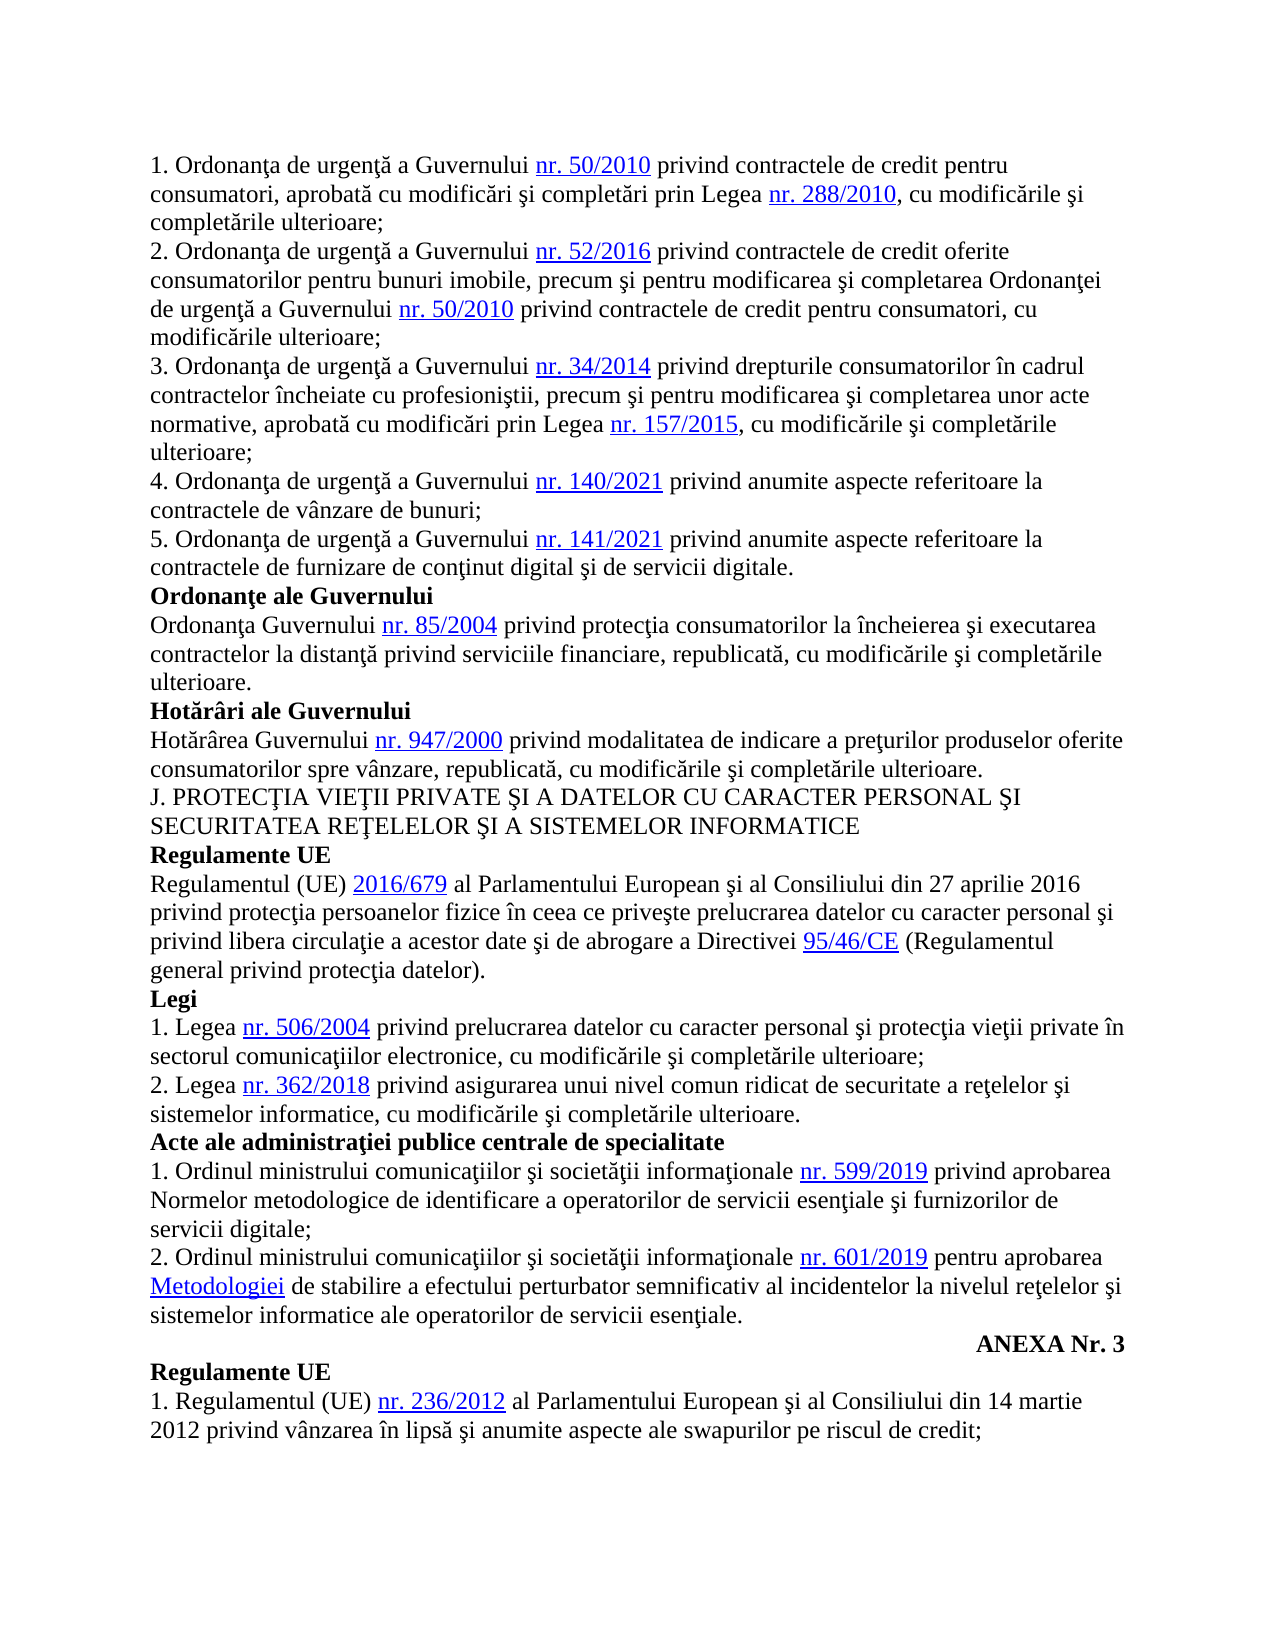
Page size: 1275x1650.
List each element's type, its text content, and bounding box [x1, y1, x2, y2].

text 5. Ordonanţa de urgenţă a Guvernului nr. 141/2021 privind anumite aspecte referitoare la contractele de furnizare de conţinut digital şi de servicii digitale. [150, 524, 1125, 581]
text Regulamente UE [150, 1357, 1125, 1386]
text 4. Ordonanţa de urgenţă a Guvernului nr. 140/2021 privind anumite aspecte referitoare la contractele de vânzare de bunuri; [150, 466, 1125, 524]
text 1. Ordonanţa de urgenţă a Guvernului nr. 50/2010 privind contractele de credit pentru consumatori, aprobată cu modificări şi completări prin Legea nr. 288/2010, cu modificările şi completările ulterioare; [150, 150, 1125, 236]
text 1. Regulamentul (UE) nr. 236/2012 al Parlamentului European şi al Consiliului din 14 martie 2012 privind vânzarea în lipsă şi anumite aspecte ale swapurilor pe riscul de credit; [150, 1386, 1125, 1444]
text Legi [150, 984, 1125, 1012]
text 2. Legea nr. 362/2018 privind asigurarea unui nivel comun ridicat de securitate a reţelelor şi sistemelor informatice, cu modificările şi completările ulterioare. [150, 1070, 1125, 1127]
subtitle ANEXA Nr. 3 [150, 1329, 1125, 1357]
text 2. Ordinul ministrului comunicaţiilor şi societăţii informaţionale nr. 601/2019 pentru aprobarea Metodologiei de stabilire a efectului perturbator semnificativ al incidentelor la nivelul reţelelor şi sistemelor informatice ale operatorilor de servicii esenţiale. [150, 1242, 1125, 1329]
text 1. Legea nr. 506/2004 privind prelucrarea datelor cu caracter personal şi protecţia vieţii private în sectorul comunicaţiilor electronice, cu modificările şi completările ulterioare; [150, 1012, 1125, 1070]
text Ordonanţe ale Guvernului [150, 581, 1125, 610]
text Regulamentul (UE) 2016/679 al Parlamentului European şi al Consiliului din 27 aprilie 2016 privind protecţia persoanelor fizice în ceea ce priveşte prelucrarea datelor cu caracter personal şi privind libera circulaţie a acestor date şi de abrogare a Directivei 95/46/CE (Regulamentul general privind protecţia datelor). [150, 869, 1125, 984]
text Ordonanţa Guvernului nr. 85/2004 privind protecţia consumatorilor la încheierea şi executarea contractelor la distanţă privind serviciile financiare, republicată, cu modificările şi completările ulterioare. [150, 610, 1125, 696]
text J. PROTECŢIA VIEŢII PRIVATE ŞI A DATELOR CU CARACTER PERSONAL ŞI SECURITATEA REŢELELOR ŞI A SISTEMELOR INFORMATICE [150, 782, 1125, 840]
text 1. Ordinul ministrului comunicaţiilor şi societăţii informaţionale nr. 599/2019 privind aprobarea Normelor metodologice de identificare a operatorilor de servicii esenţiale şi furnizorilor de servicii digitale; [150, 1156, 1125, 1242]
text 3. Ordonanţa de urgenţă a Guvernului nr. 34/2014 privind drepturile consumatorilor în cadrul contractelor încheiate cu profesioniştii, precum şi pentru modificarea şi completarea unor acte normative, aprobată cu modificări prin Legea nr. 157/2015, cu modificările şi completările ulterioare; [150, 351, 1125, 466]
text Hotărâri ale Guvernului [150, 696, 1125, 725]
text Hotărârea Guvernului nr. 947/2000 privind modalitatea de indicare a preţurilor produselor oferite consumatorilor spre vânzare, republicată, cu modificările şi completările ulterioare. [150, 725, 1125, 782]
text Acte ale administraţiei publice centrale de specialitate [150, 1127, 1125, 1156]
text Regulamente UE [150, 840, 1125, 869]
text 2. Ordonanţa de urgenţă a Guvernului nr. 52/2016 privind contractele de credit oferite consumatorilor pentru bunuri imobile, precum şi pentru modificarea şi completarea Ordonanţei de urgenţă a Guvernului nr. 50/2010 privind contractele de credit pentru consumatori, cu modificările ulterioare; [150, 236, 1125, 351]
